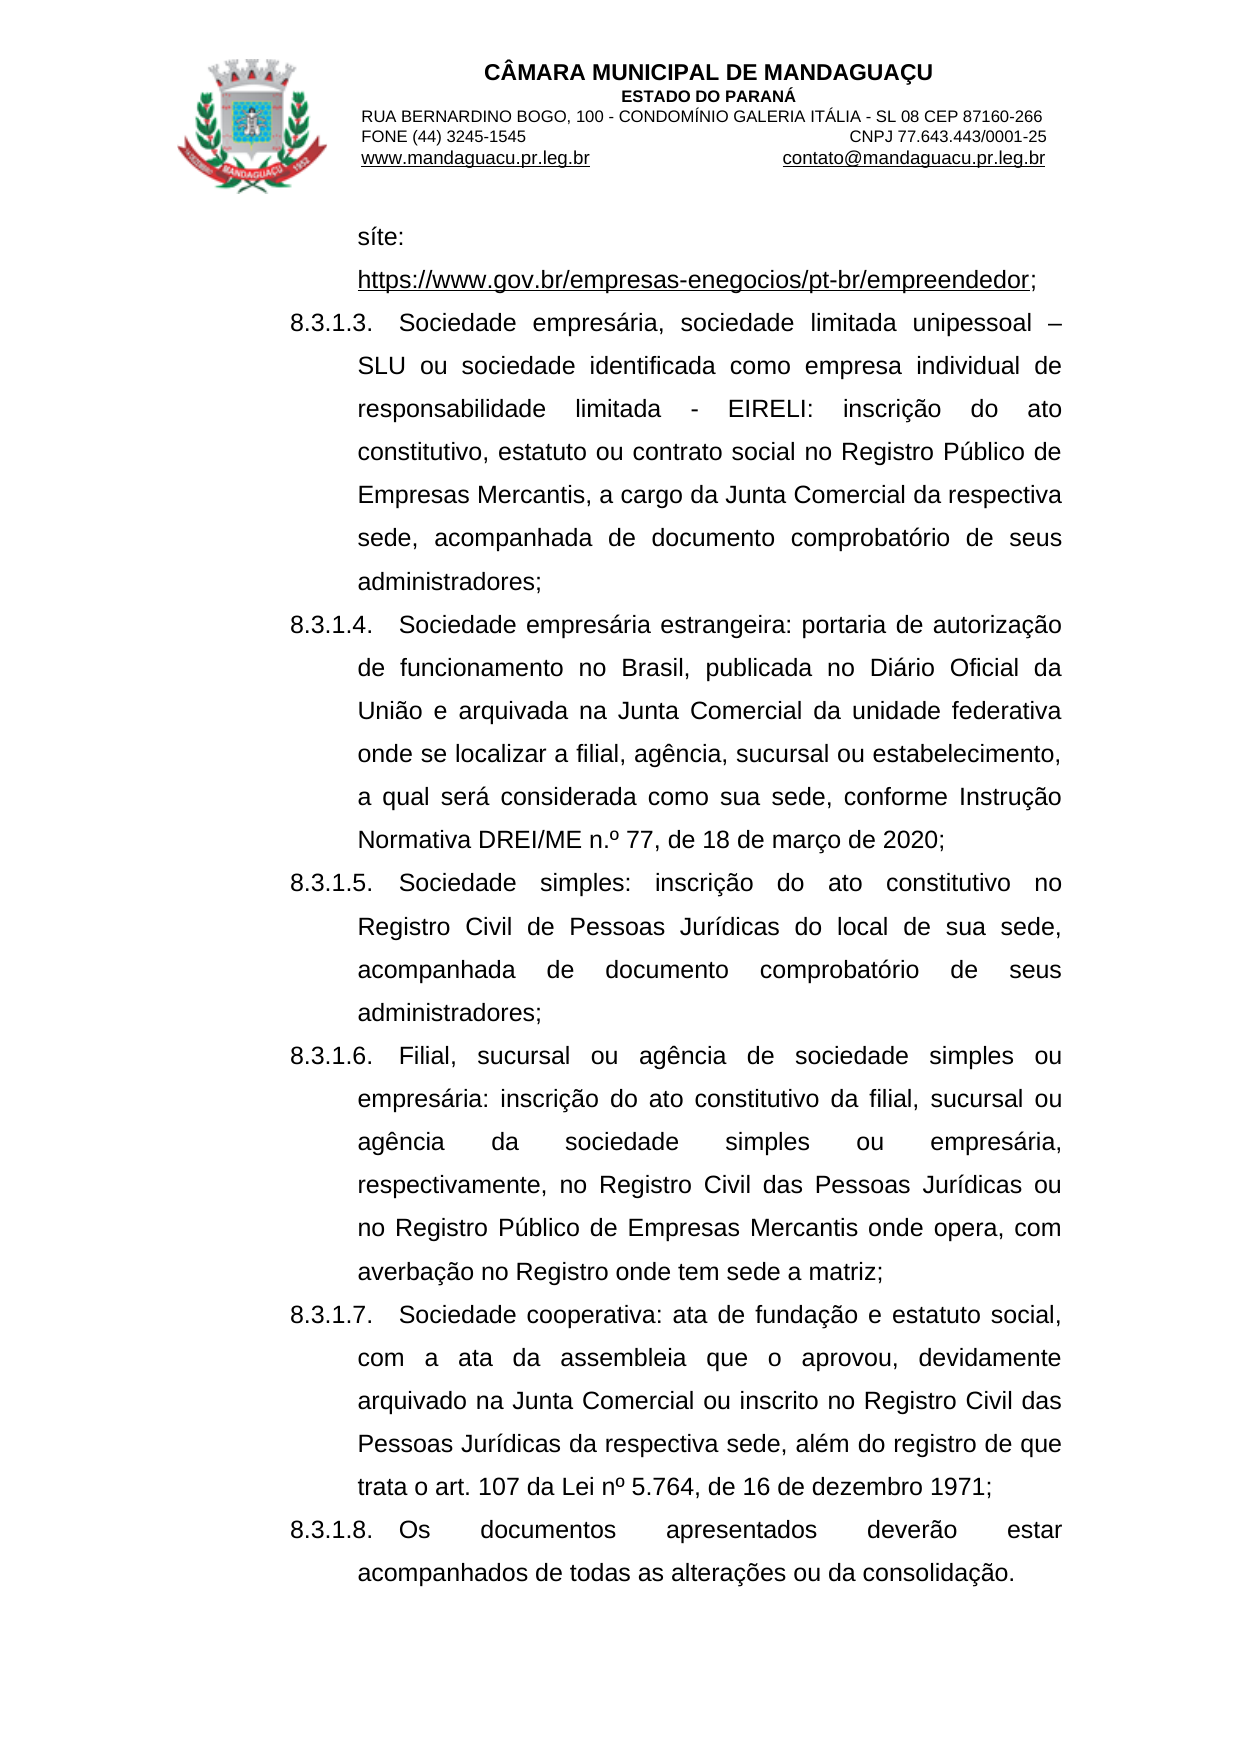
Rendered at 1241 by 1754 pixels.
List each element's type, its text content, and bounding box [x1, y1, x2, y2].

list Sociedade empresária estrangeira: portaria de autorização de funcionamento no Brasil, publicada no Diário Oficial da União e arquivada na Junta Comercial da unidade federativa onde se localizar a filial, agência, sucursal ou estabelecimento, a qual será considerada como sua sede, conforme Instrução Normativa DREI/ME n.º 77, de 18 de março de 2020; [290, 610, 1063, 854]
picture [177, 59, 328, 194]
list Sociedade empresária, sociedade limitada unipessoal – SLU ou sociedade identificada como empresa individual de responsabilidade limitada - EIRELI: inscrição do ato constitutivo, estatuto ou contrato social no Registro Público de Empresas Mercantis, a cargo da Junta Comercial da respectiva sede, acompanhada de documento comprobatório de seus administradores; [290, 308, 1063, 595]
list Filial, sucursal ou agência de sociedade simples ou empresária: inscrição do ato constitutivo da filial, sucursal ou agência da sociedade simples ou empresária, respectivamente, no Registro Civil das Pessoas Jurídicas ou no Registro Público de Empresas Mercantis onde opera, com averbação no Registro onde tem sede a matriz; [290, 1041, 1063, 1285]
list Sociedade simples: inscrição do ato constitutivo no Registro Civil de Pessoas Jurídicas do local de sua sede, acompanhada de documento comprobatório de seus administradores; [290, 868, 1063, 1027]
list Sociedade cooperativa: ata de fundação e estatuto social, com a ata da assembleia que o aprovou, devidamente arquivado na Junta Comercial ou inscrito no Registro Civil das Pessoas Jurídicas da respectiva sede, além do registro de que trata o art. 107 da Lei nº 5.764, de 16 de dezembro 1971; [290, 1300, 1063, 1501]
list Os documentos apresentados deverão estar acompanhados de todas as alterações ou da consolidação. [290, 1515, 1063, 1587]
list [290, 148, 1063, 293]
